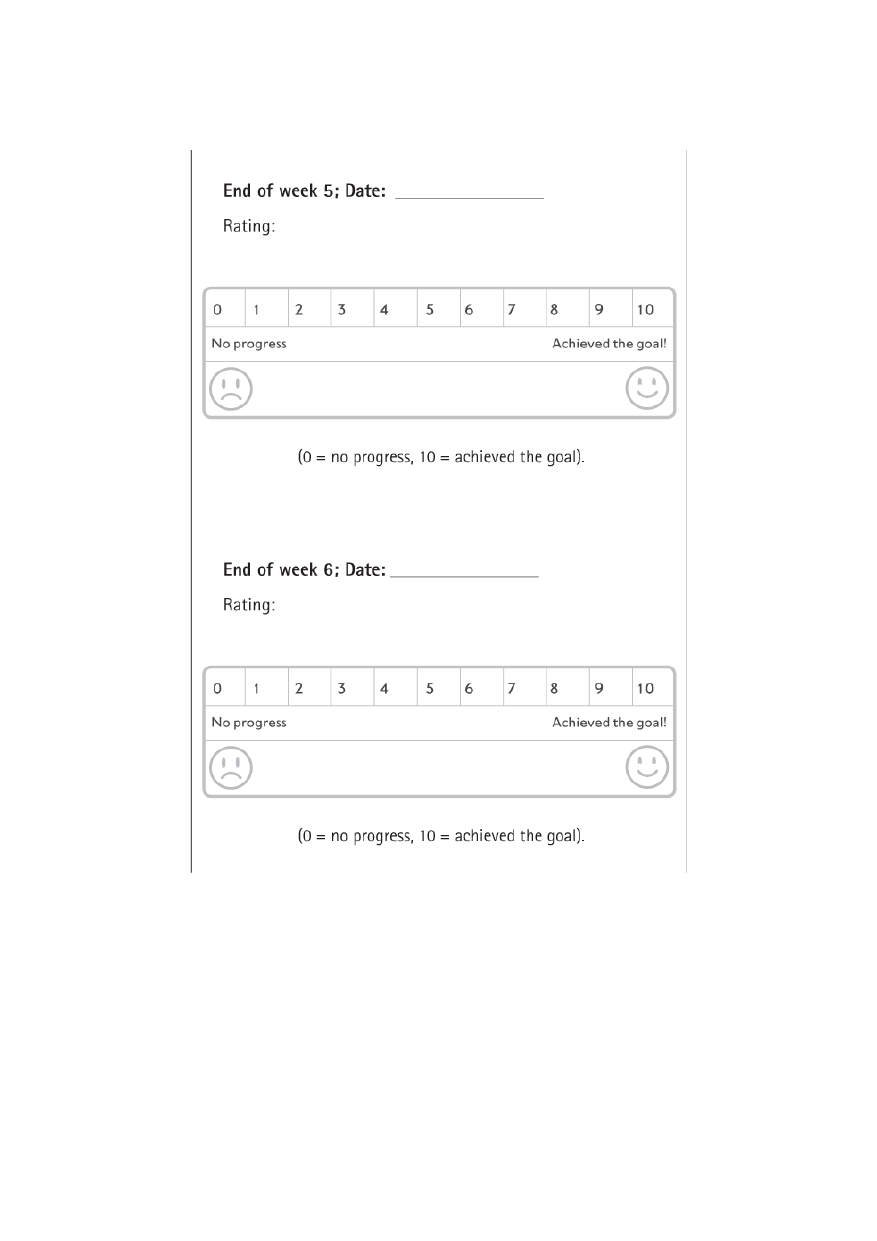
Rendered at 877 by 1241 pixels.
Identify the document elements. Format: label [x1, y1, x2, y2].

picture [190, 150, 687, 873]
